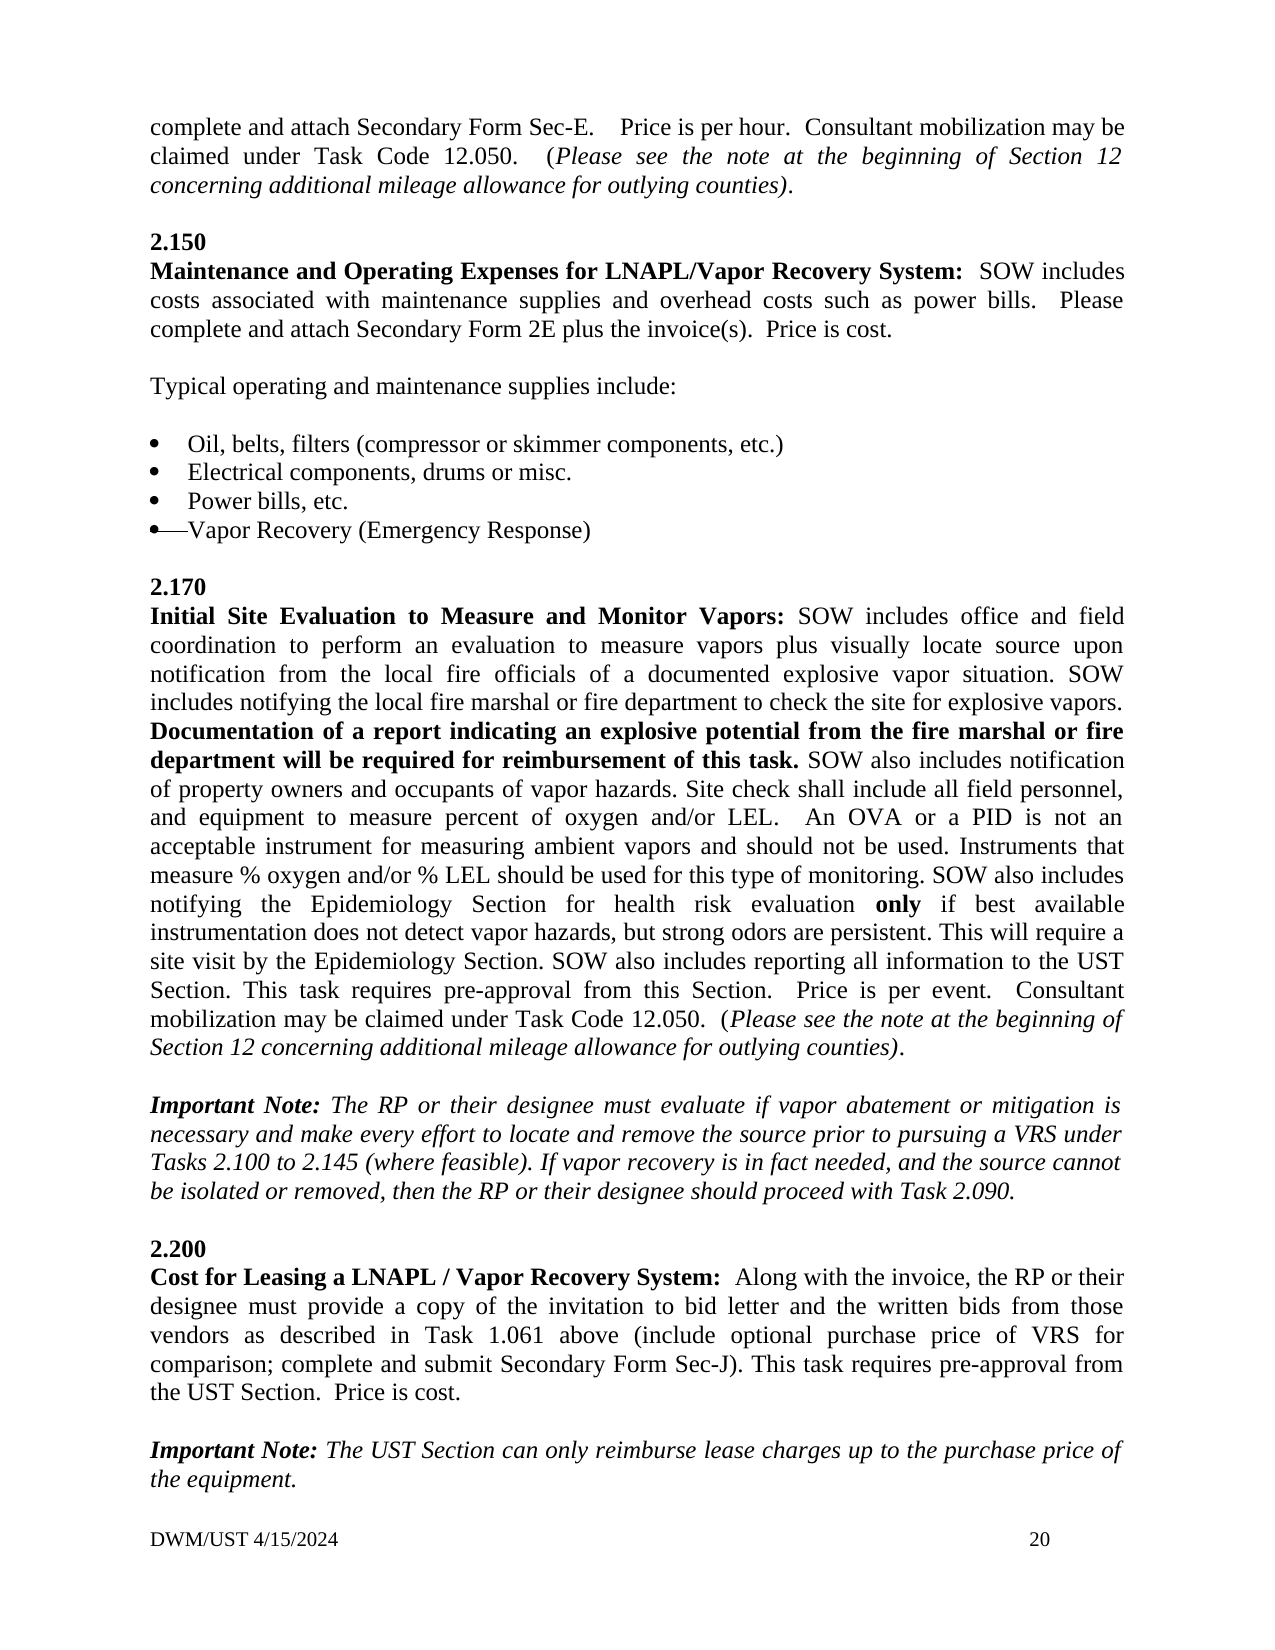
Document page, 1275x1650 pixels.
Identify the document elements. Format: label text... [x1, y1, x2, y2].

list Vapor Recovery (Emergency Response) [150, 515, 1125, 544]
list Power bills, etc. [150, 486, 1125, 515]
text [150, 112, 1125, 199]
text Maintenance and Operating Expenses for LNAPL/Vapor Recovery System: SOW includes costs associated with maintenance supplies and overhead costs such as power bills. Please complete and attach Secondary Form 2E plus the invoice(s). Price is cost. [150, 256, 1125, 342]
list Oil, belts, filters (compressor or skimmer components, etc.) [150, 429, 1125, 457]
text 2.170 [150, 572, 1125, 601]
text Important Note: The UST Section can only reimburse lease charges up to the purchase price of the equipment. [150, 1435, 1125, 1492]
text Typical operating and maintenance supplies include: [150, 371, 1125, 400]
text Important Note: The RP or their designee must evaluate if vapor abatement or mitigation is necessary and make every effort to locate and remove the source prior to pursuing a VRS under Tasks 2.100 to 2.145 (where feasible). If vapor recovery is in fact needed, and the source cannot be isolated or removed, then the RP or their designee should proceed with Task 2.090. [150, 1090, 1125, 1205]
text Initial Site Evaluation to Measure and Monitor Vapors: SOW includes office and field coordination to perform an evaluation to measure vapors plus visually locate source upon notification from the local fire officials of a documented explosive vapor situation. SOW includes notifying the local fire marshal or fire department to check the site for explosive vapors. Documentation of a report indicating an explosive potential from the fire marshal or fire department will be required for reimbursement of this task. SOW also includes notification of property owners and occupants of vapor hazards. Site check shall include all field personnel, and equipment to measure percent of oxygen and/or LEL. An OVA or a PID is not an acceptable instrument for measuring ambient vapors and should not be used. Instruments that measure % oxygen and/or % LEL should be used for this type of monitoring. SOW also includes notifying the Epidemiology Section for health risk evaluation only if best available instrumentation does not detect vapor hazards, but strong odors are persistent. This will require a site visit by the Epidemiology Section. SOW also includes reporting all information to the UST Section. This task requires pre-approval from this Section. Price is per event. Consultant mobilization may be claimed under Task Code 12.050. (Please see the note at the beginning of Section 12 concerning additional mileage allowance for outlying counties). [150, 601, 1125, 1061]
text 2.200 [150, 1234, 1125, 1262]
list Electrical components, drums or misc. [150, 457, 1125, 486]
text Cost for Leasing a LNAPL / Vapor Recovery System: Along with the invoice, the RP or their designee must provide a copy of the invitation to bid letter and the written bids from those vendors as described in Task 1.061 above (include optional purchase price of VRS for comparison; complete and submit Secondary Form Sec-J). This task requires pre-approval from the UST Section. Price is cost. [150, 1262, 1125, 1406]
text 2.150 [150, 227, 1125, 256]
